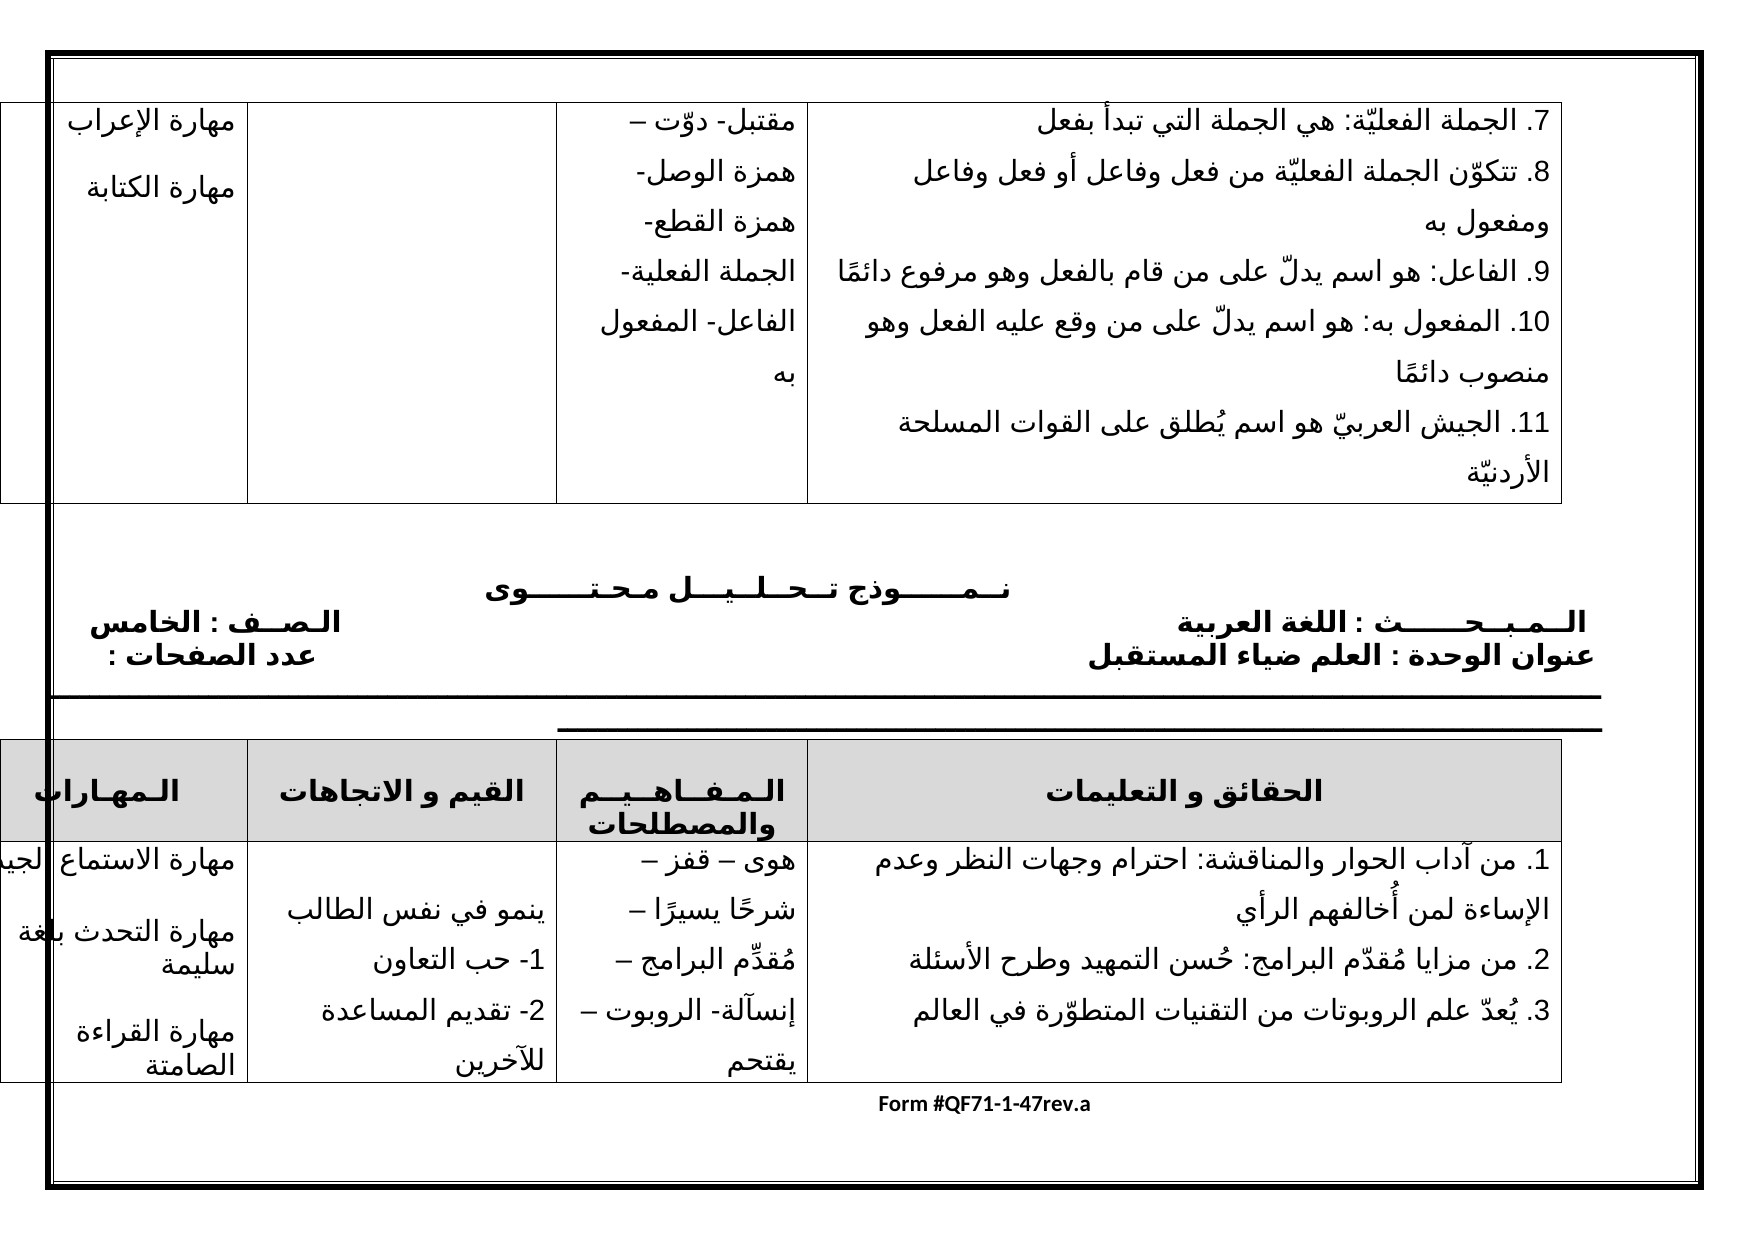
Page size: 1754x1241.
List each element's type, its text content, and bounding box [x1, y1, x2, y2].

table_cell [248, 103, 556, 503]
table_header الحقائق و التعليمات [808, 740, 1561, 841]
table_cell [1, 842, 45, 1082]
table_header الـمـفــاهــيــم والمصطلحات [557, 740, 807, 841]
text الــمـبــحــــــث : اللغة العربية الـصــف : الخامس [54, 605, 1604, 638]
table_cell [808, 842, 1561, 1082]
table_header الـمهـارات [54, 740, 247, 841]
text نــمــــــوذج تــحــلــيـــل مـحـتــــــوى [54, 571, 1604, 605]
table_header القيم و الاتجاهات [248, 740, 556, 841]
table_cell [557, 842, 807, 1082]
text ـــــــــــــــــــــــــــــــــــــــــــــــــــــــــــــــــــــــــــــــــــــــــــــــــــــــــــــــــــــــــــــــــــــــــــــــــــــــــــــــــــــــــــــــــــــــــــــــــــــــــــــــــــــــــــــــــــــــــــــــــــــــــــــــــــــ [54, 672, 1604, 739]
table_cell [248, 842, 556, 1082]
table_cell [54, 103, 247, 503]
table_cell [1, 103, 45, 503]
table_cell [557, 103, 807, 503]
table_header الـمهـارات [1, 740, 45, 841]
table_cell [808, 103, 1561, 503]
text عنوان الوحدة : العلم ضياء المستقبل عدد الصفحات : [54, 638, 1604, 672]
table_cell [54, 842, 247, 1082]
